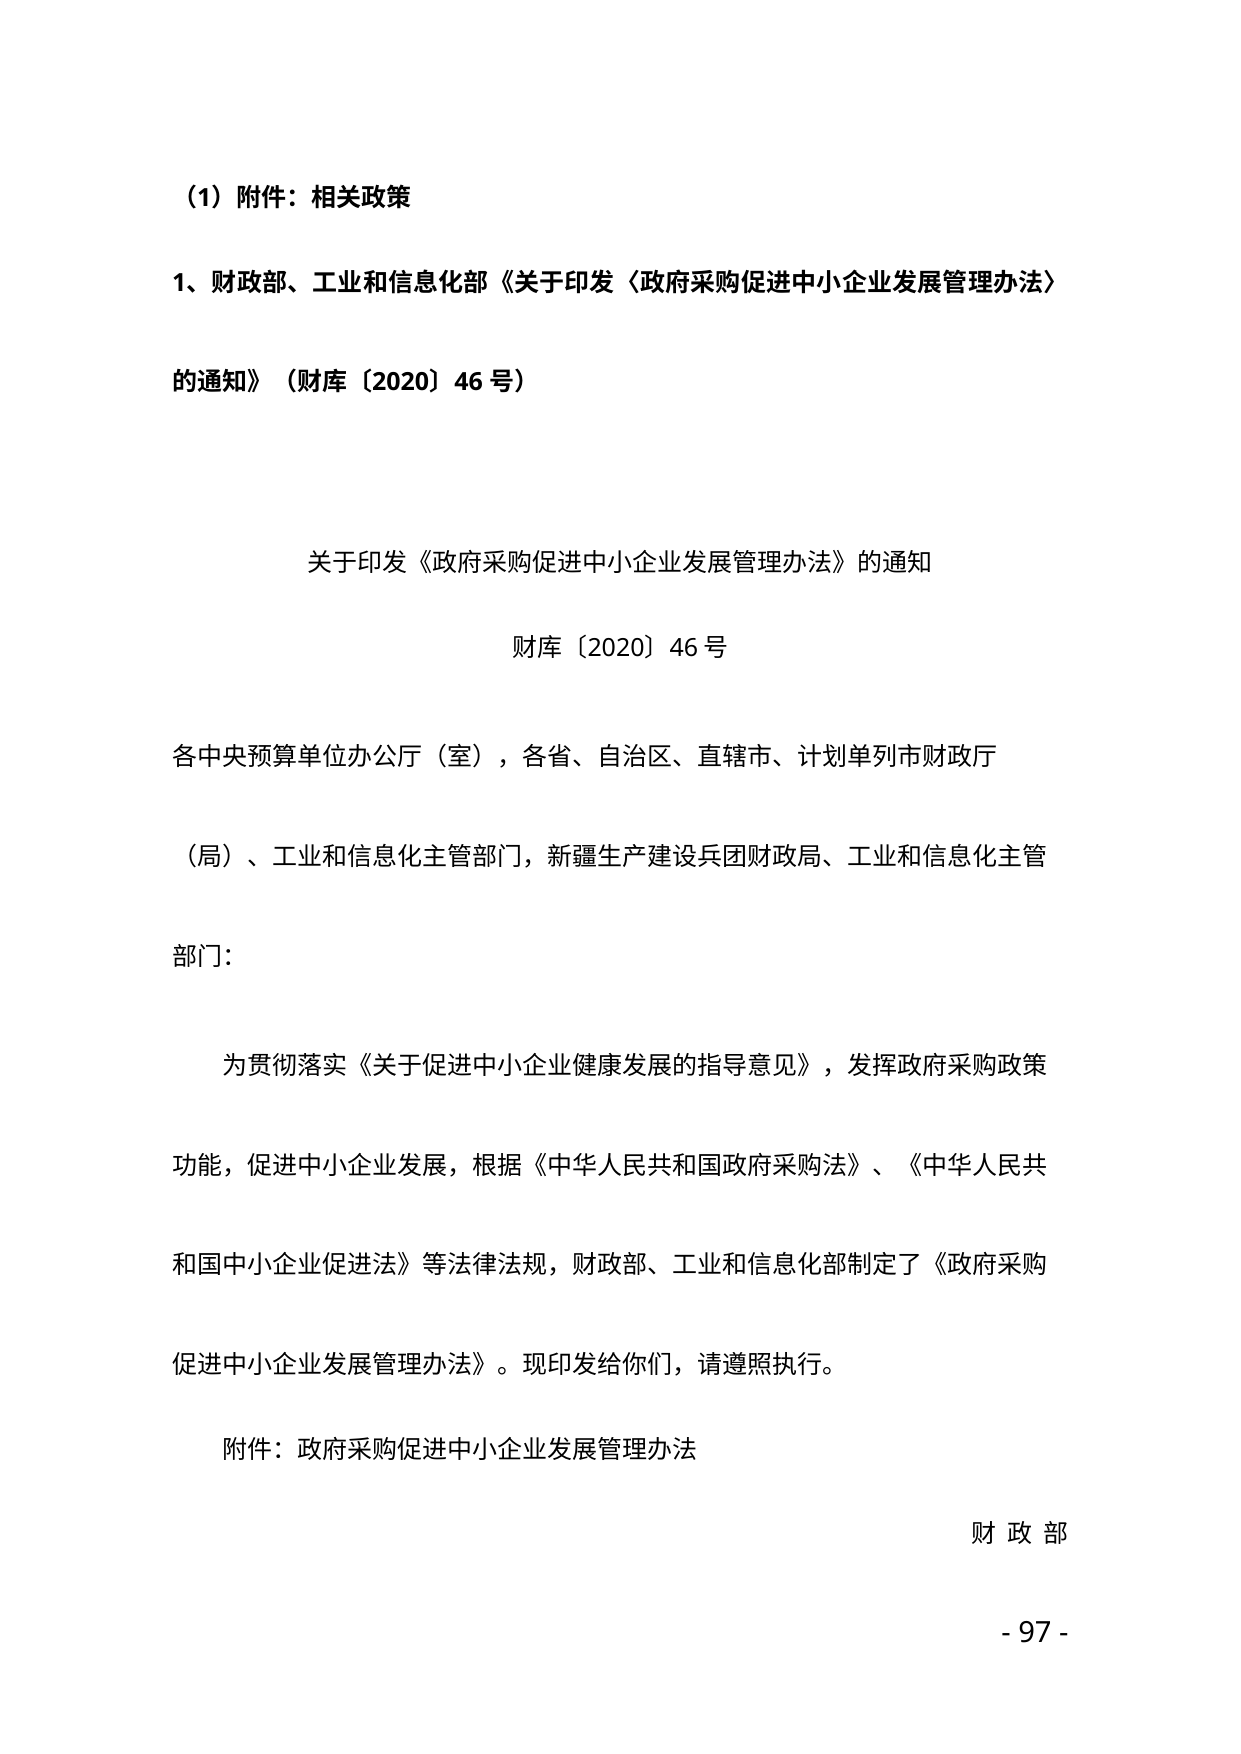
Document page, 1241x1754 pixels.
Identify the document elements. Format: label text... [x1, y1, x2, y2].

text 附件：政府采购促进中小企业发展管理办法 [172, 1414, 1068, 1481]
text 1、财政部、工业和信息化部《关于印发〈政府采购促进中小企业发展管理办法〉的通知》（财库〔2020〕46 号） [172, 247, 1068, 413]
text （1）附件：相关政策 [172, 162, 1112, 229]
text 各中央预算单位办公厅（室），各省、自治区、直辖市、计划单列市财政厅（局）、工业和信息化主管部门，新疆生产建设兵团财政局、工业和信息化主管部门： [172, 721, 1068, 987]
text 关于印发《政府采购促进中小企业发展管理办法》的通知 [172, 527, 1068, 594]
text 财库〔2020〕46号 [172, 612, 1068, 678]
text 为贯彻落实《关于促进中小企业健康发展的指导意见》，发挥政府采购政策功能，促进中小企业发展，根据《中华人民共和国政府采购法》、《中华人民共和国中小企业促进法》等法律法规，财政部、工业和信息化部制定了《政府采购促进中小企业发展管理办法》。现印发给你们，请遵照执行。 [172, 1030, 1068, 1396]
text 财 政 部 [172, 1499, 1068, 1565]
